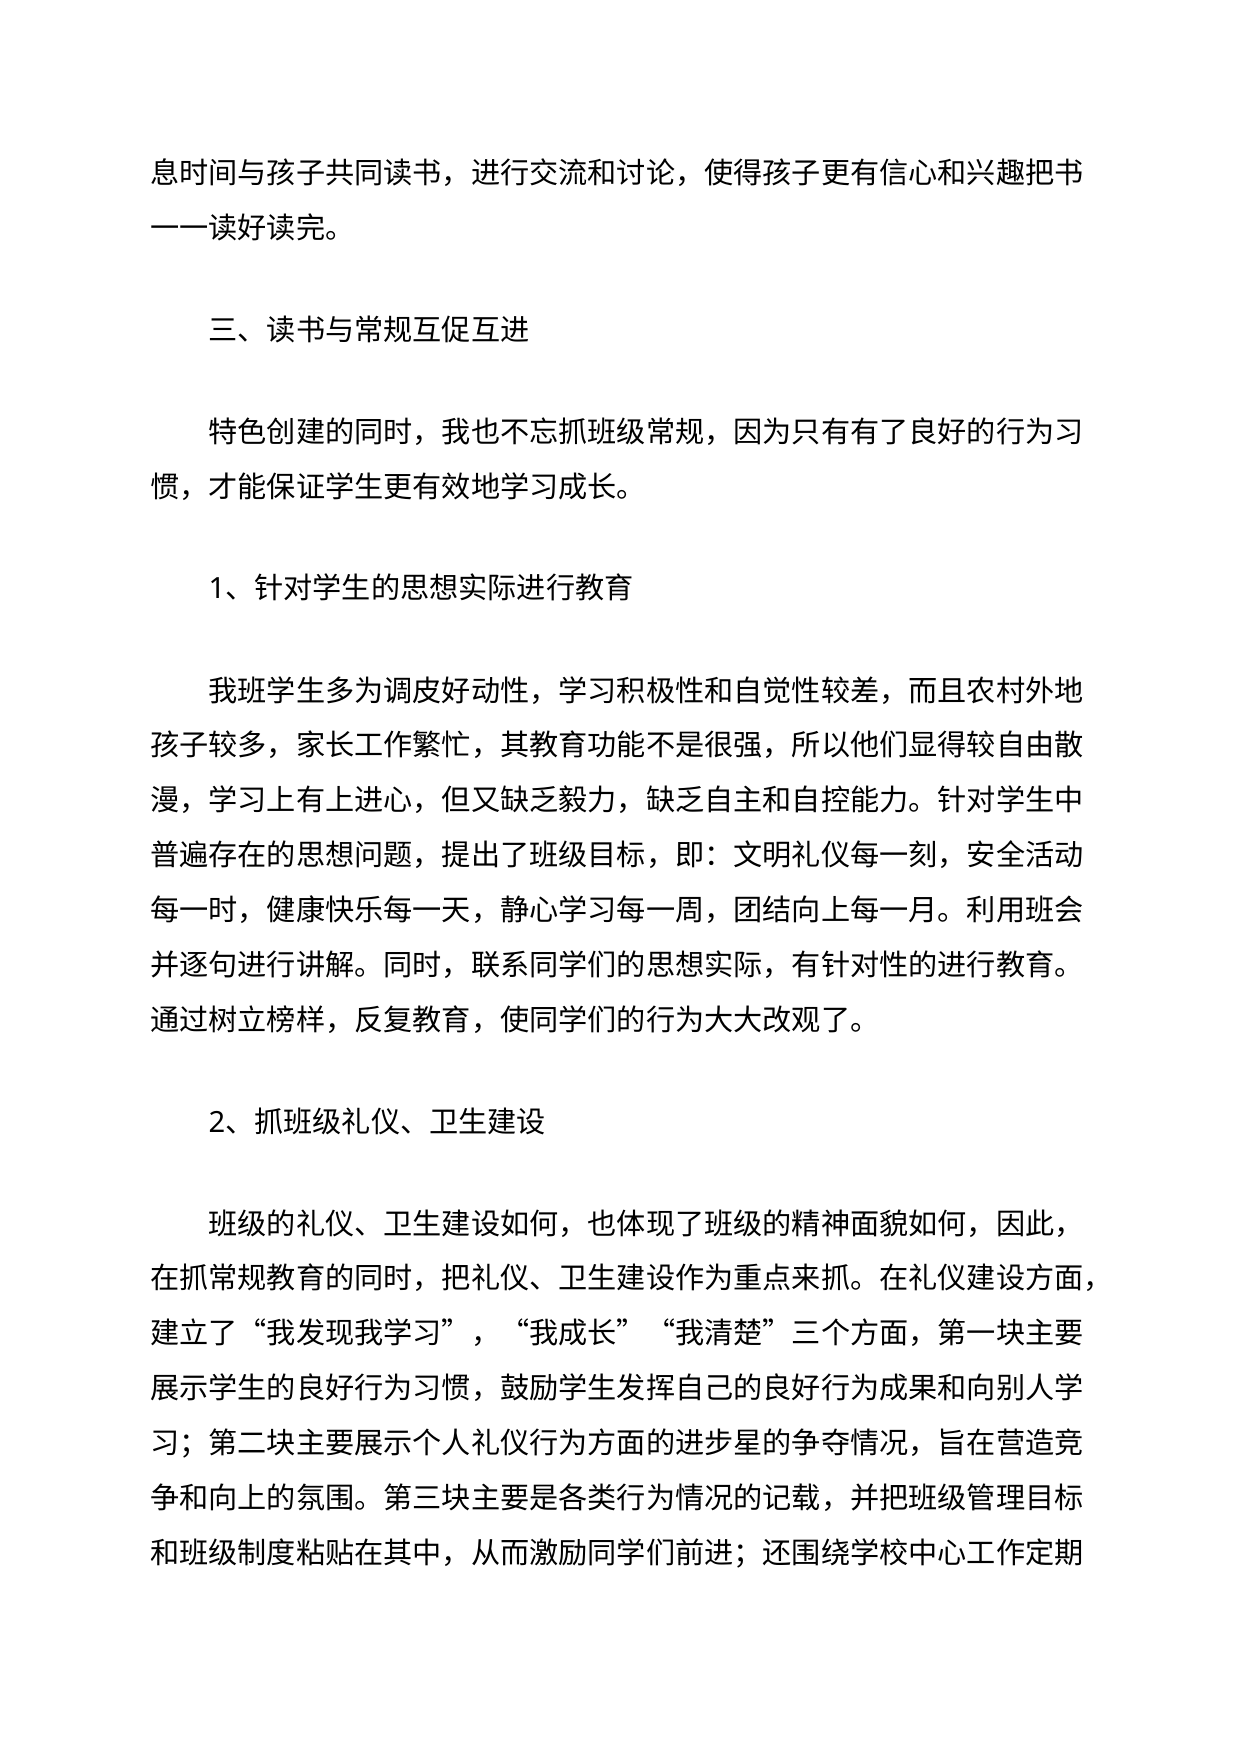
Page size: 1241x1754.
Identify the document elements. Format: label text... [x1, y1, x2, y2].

text 1、针对学生的思想实际进行教育 [150, 565, 1090, 607]
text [150, 150, 1090, 247]
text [150, 1200, 1090, 1572]
text 三、读书与常规互促互进 [150, 307, 1090, 349]
text 特色创建的同时，我也不忘抓班级常规，因为只有有了良好的行为习惯，才能保证学生更有效地学习成长。 [150, 408, 1090, 506]
text 我班学生多为调皮好动性，学习积极性和自觉性较差，而且农村外地孩子较多，家长工作繁忙，其教育功能不是很强，所以他们显得较自由散漫，学习上有上进心，但又缺乏毅力，缺乏自主和自控能力。针对学生中普遍存在的思想问题，提出了班级目标，即：文明礼仪每一刻，安全活动每一时，健康快乐每一天，静心学习每一周，团结向上每一月。利用班会并逐句进行讲解。同时，联系同学们的思想实际，有针对性的进行教育。通过树立榜样，反复教育，使同学们的行为大大改观了。 [150, 667, 1090, 1039]
text 2、抓班级礼仪、卫生建设 [150, 1098, 1090, 1141]
